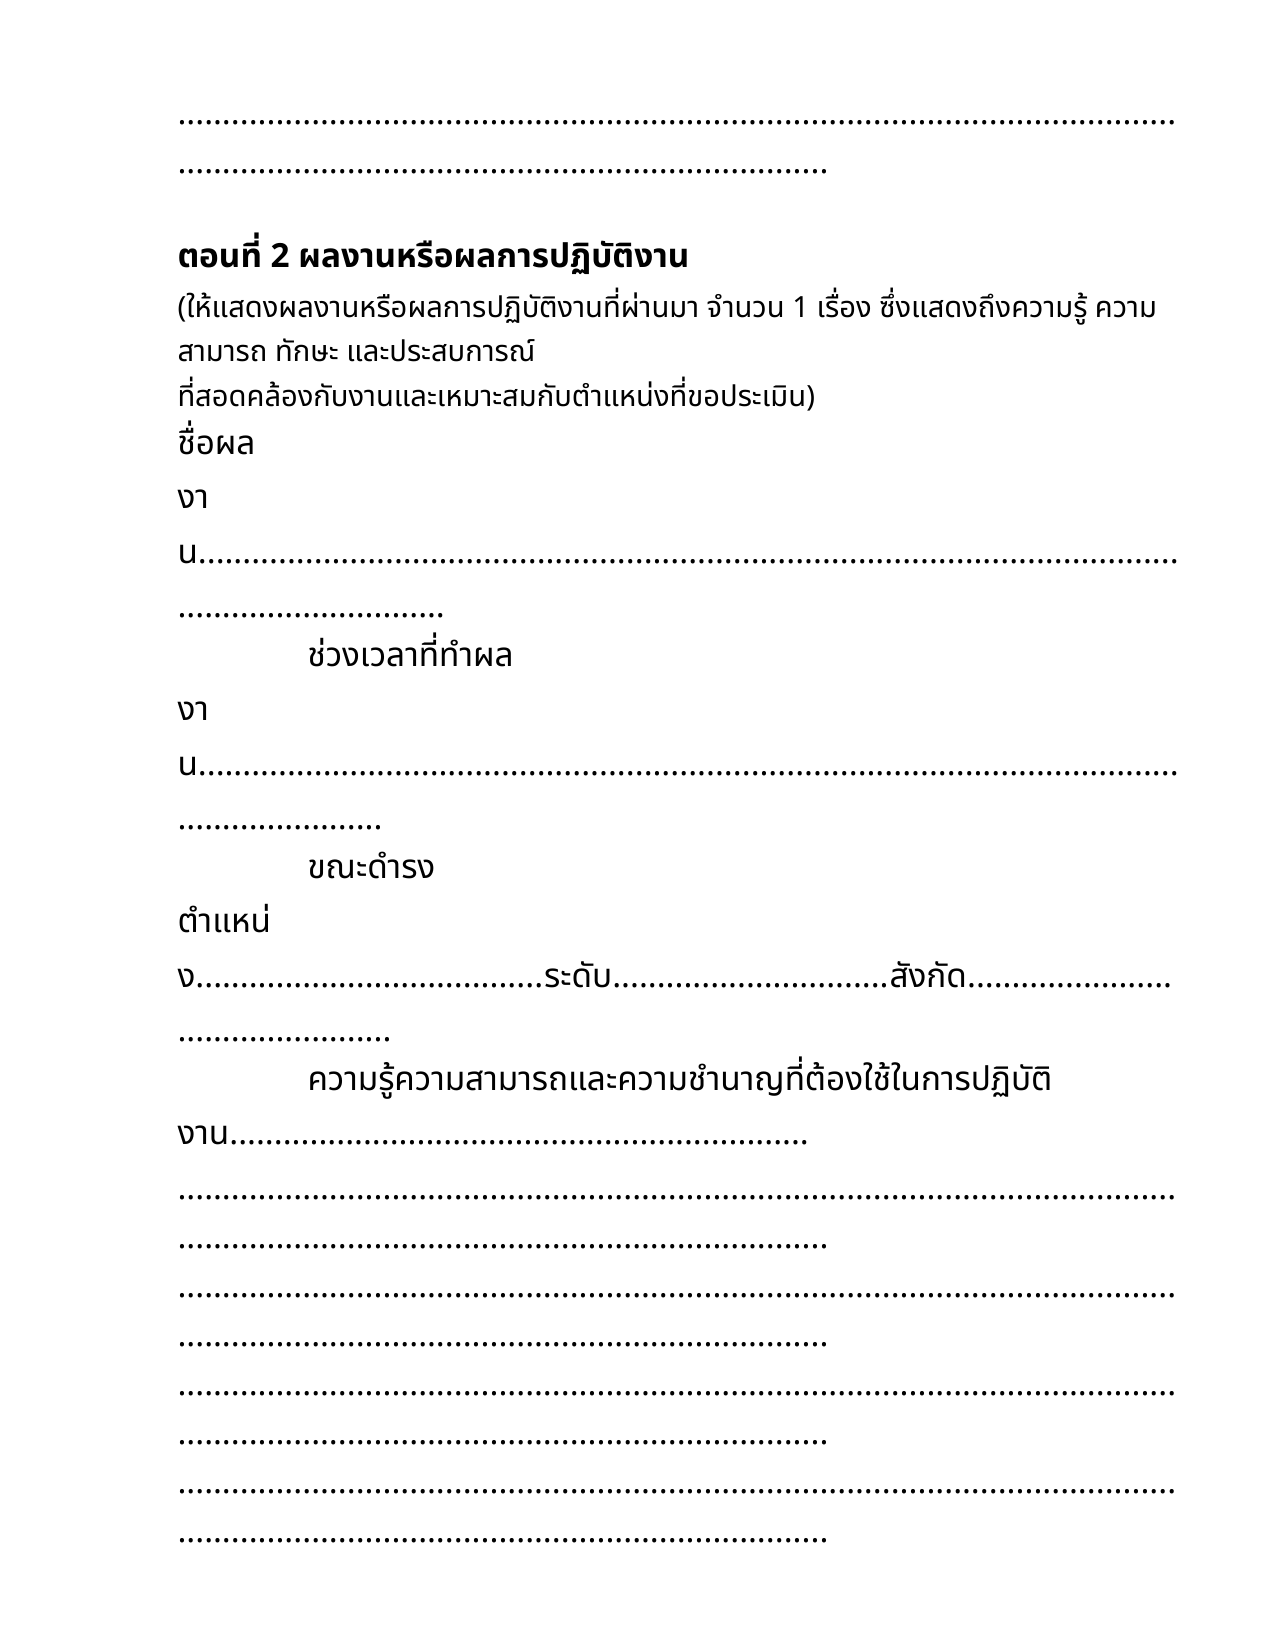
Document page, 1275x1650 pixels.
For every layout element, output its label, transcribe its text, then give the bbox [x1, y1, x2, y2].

text ช่วงเวลาที่ทำผลงาน..................................................................................................................................... [177, 631, 1181, 839]
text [177, 89, 1181, 183]
text (ให้แสดงผลงานหรือผลการปฏิบัติงานที่ผ่านมา จำนวน 1 เรื่อง ซึ่งแสดงถึงความรู้ ความสามารถ ทักษะ และประสบการณ์ ที่สอดคล้องกับงานและเหมาะสมกับตำแหน่งที่ขอประเมิน) [177, 287, 1181, 419]
text ชื่อผลงาน............................................................................................................................................ [177, 419, 1181, 627]
text ขณะดำรงตำแหน่ง.......................................ระดับ...............................สังกัด............................................... [177, 843, 1181, 1051]
text ตอนที่ 2 ผลงานหรือผลการปฏิบัติงาน [177, 232, 1181, 283]
text ความรู้ความสามารถและความชำนาญที่ต้องใช้ในการปฏิบัติงาน................................................................. [177, 1055, 1181, 1160]
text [177, 1457, 1181, 1552]
